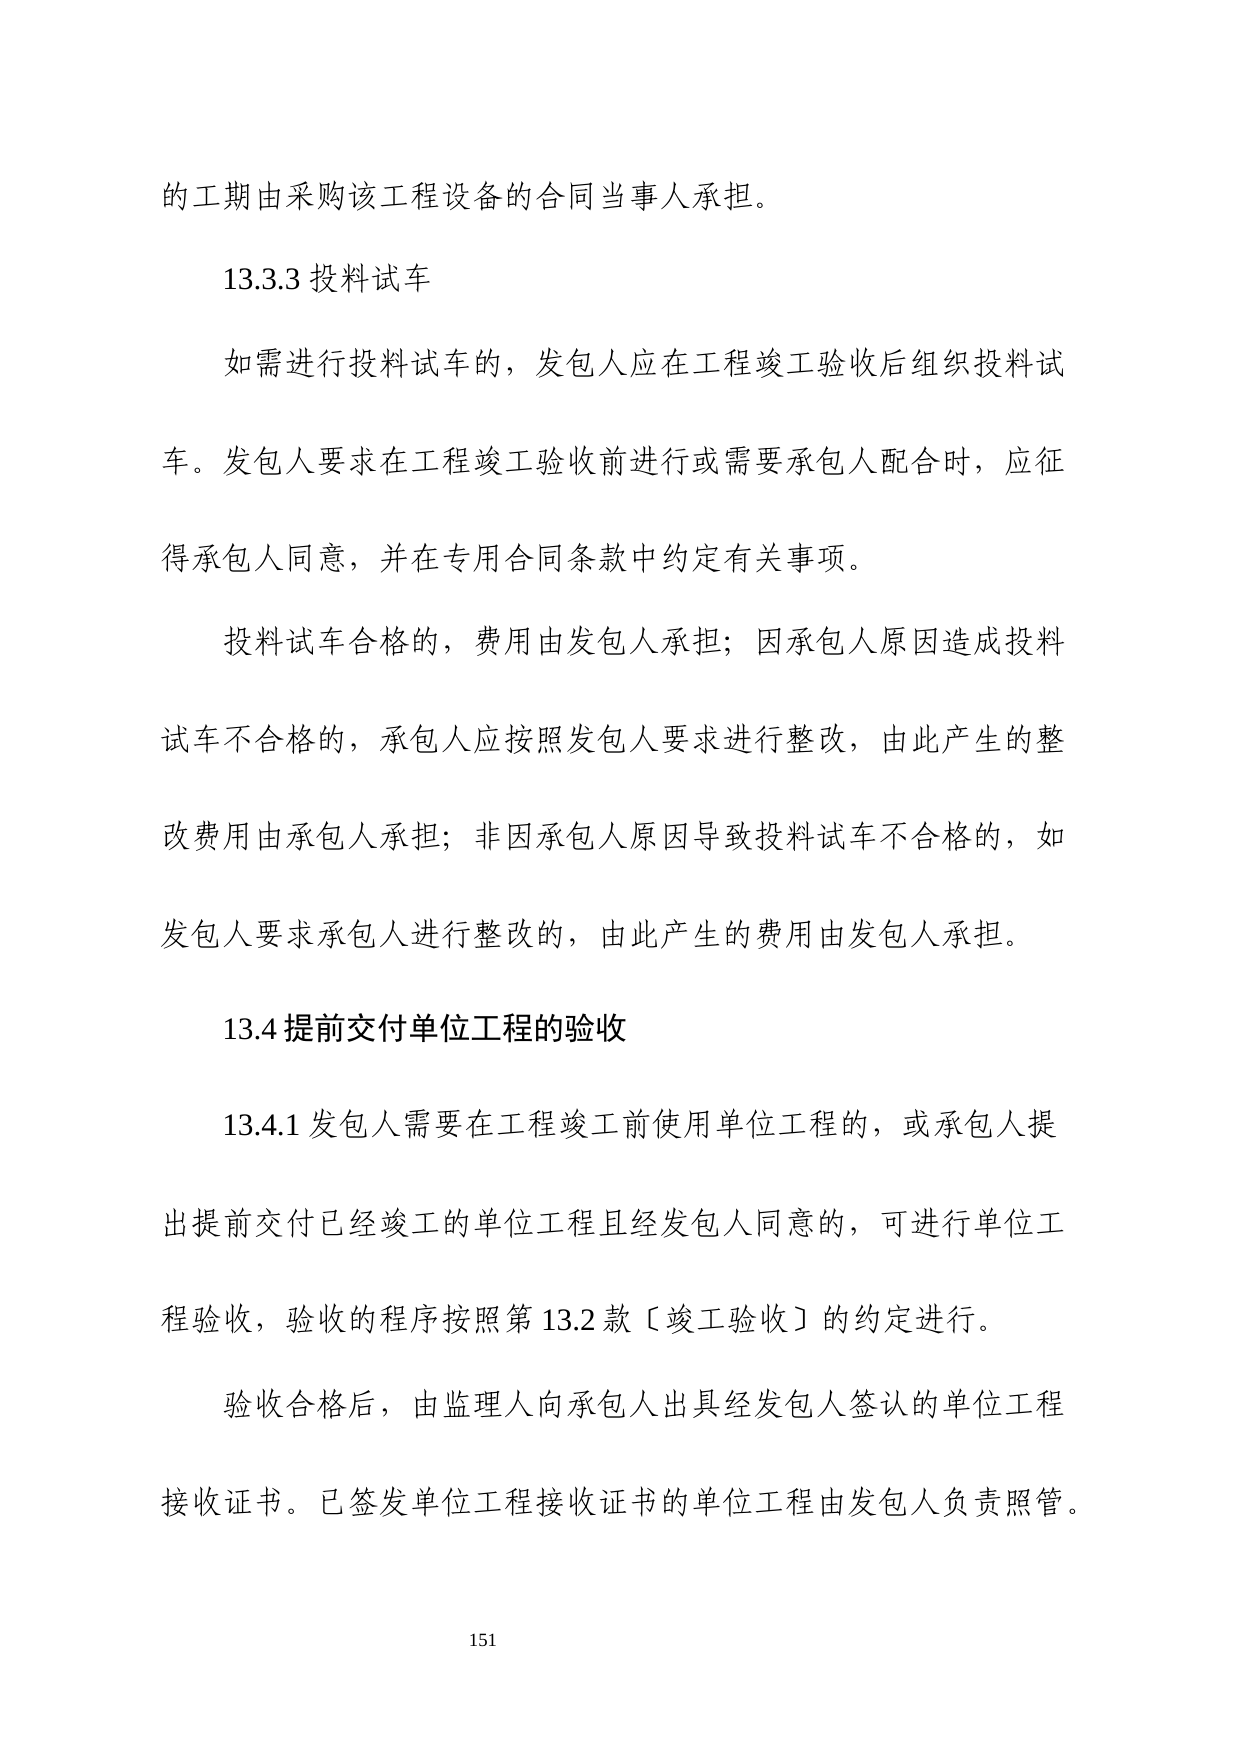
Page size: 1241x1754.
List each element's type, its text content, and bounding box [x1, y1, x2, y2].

text 如需进行投料试车的，发包人应在工程竣工验收后组织投料试车。发包人要求在工程竣工验收前进行或需要承包人配合时，应征得承包人同意，并在专用合同条款中约定有关事项。 [159, 329, 1078, 589]
text 13.4提前交付单位工程的验收 [159, 994, 1078, 1059]
text 投料试车合格的，费用由发包人承担；因承包人原因造成投料试车不合格的，承包人应按照发包人要求进行整改，由此产生的整改费用由承包人承担；非因承包人原因导致投料试车不合格的，如发包人要求承包人进行整改的，由此产生的费用由发包人承担。 [159, 607, 1078, 964]
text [159, 162, 1078, 227]
text 13.3.3 投料试车 [159, 245, 1078, 310]
text 13.4.1 发包人需要在工程竣工前使用单位工程的，或承包人提出提前交付已经竣工的单位工程且经发包人同意的，可进行单位工程验收，验收的程序按照第13.2款〔竣工验收〕的约定进行。 [159, 1091, 1078, 1351]
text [159, 1370, 1078, 1532]
